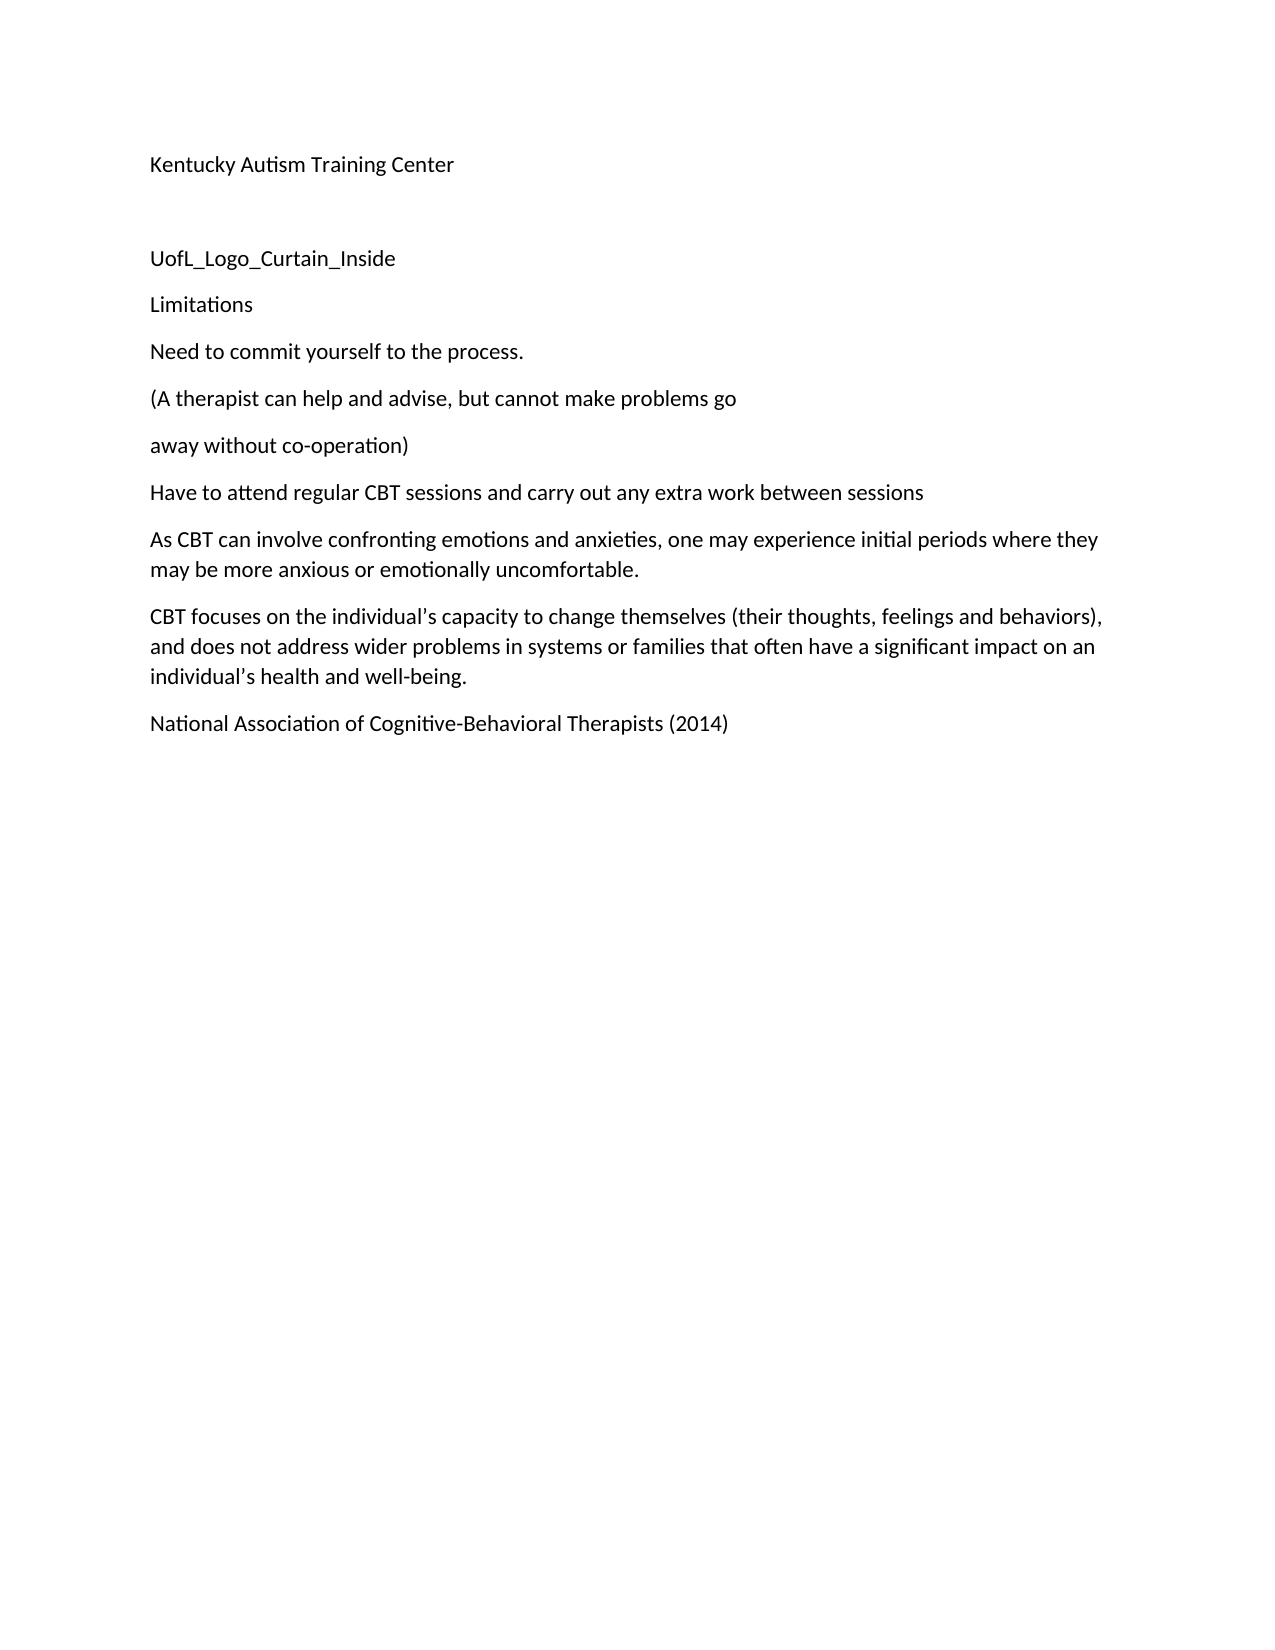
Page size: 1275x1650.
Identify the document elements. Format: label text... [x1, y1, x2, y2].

text National Association of Cognitive-Behavioral Therapists (2014) [150, 709, 1125, 737]
text (A therapist can help and advise, but cannot make problems go [150, 384, 1125, 412]
text Need to commit yourself to the process. [150, 337, 1125, 366]
text Limitations [150, 291, 1125, 319]
text UofL_Logo_Curtain_Inside [150, 244, 1125, 272]
text CBT focuses on the individual’s capacity to change themselves (their thoughts, feelings and behaviors), and does not address wider problems in systems or families that often have a significant impact on an individual’s health and well-being. [150, 602, 1125, 691]
text As CBT can involve confronting emotions and anxieties, one may experience initial periods where they may be more anxious or emotionally uncomfortable. [150, 525, 1125, 583]
text Kentucky Autism Training Center [150, 150, 1125, 178]
text away without co-operation) [150, 431, 1125, 459]
text Have to attend regular CBT sessions and carry out any extra work between sessions [150, 478, 1125, 506]
